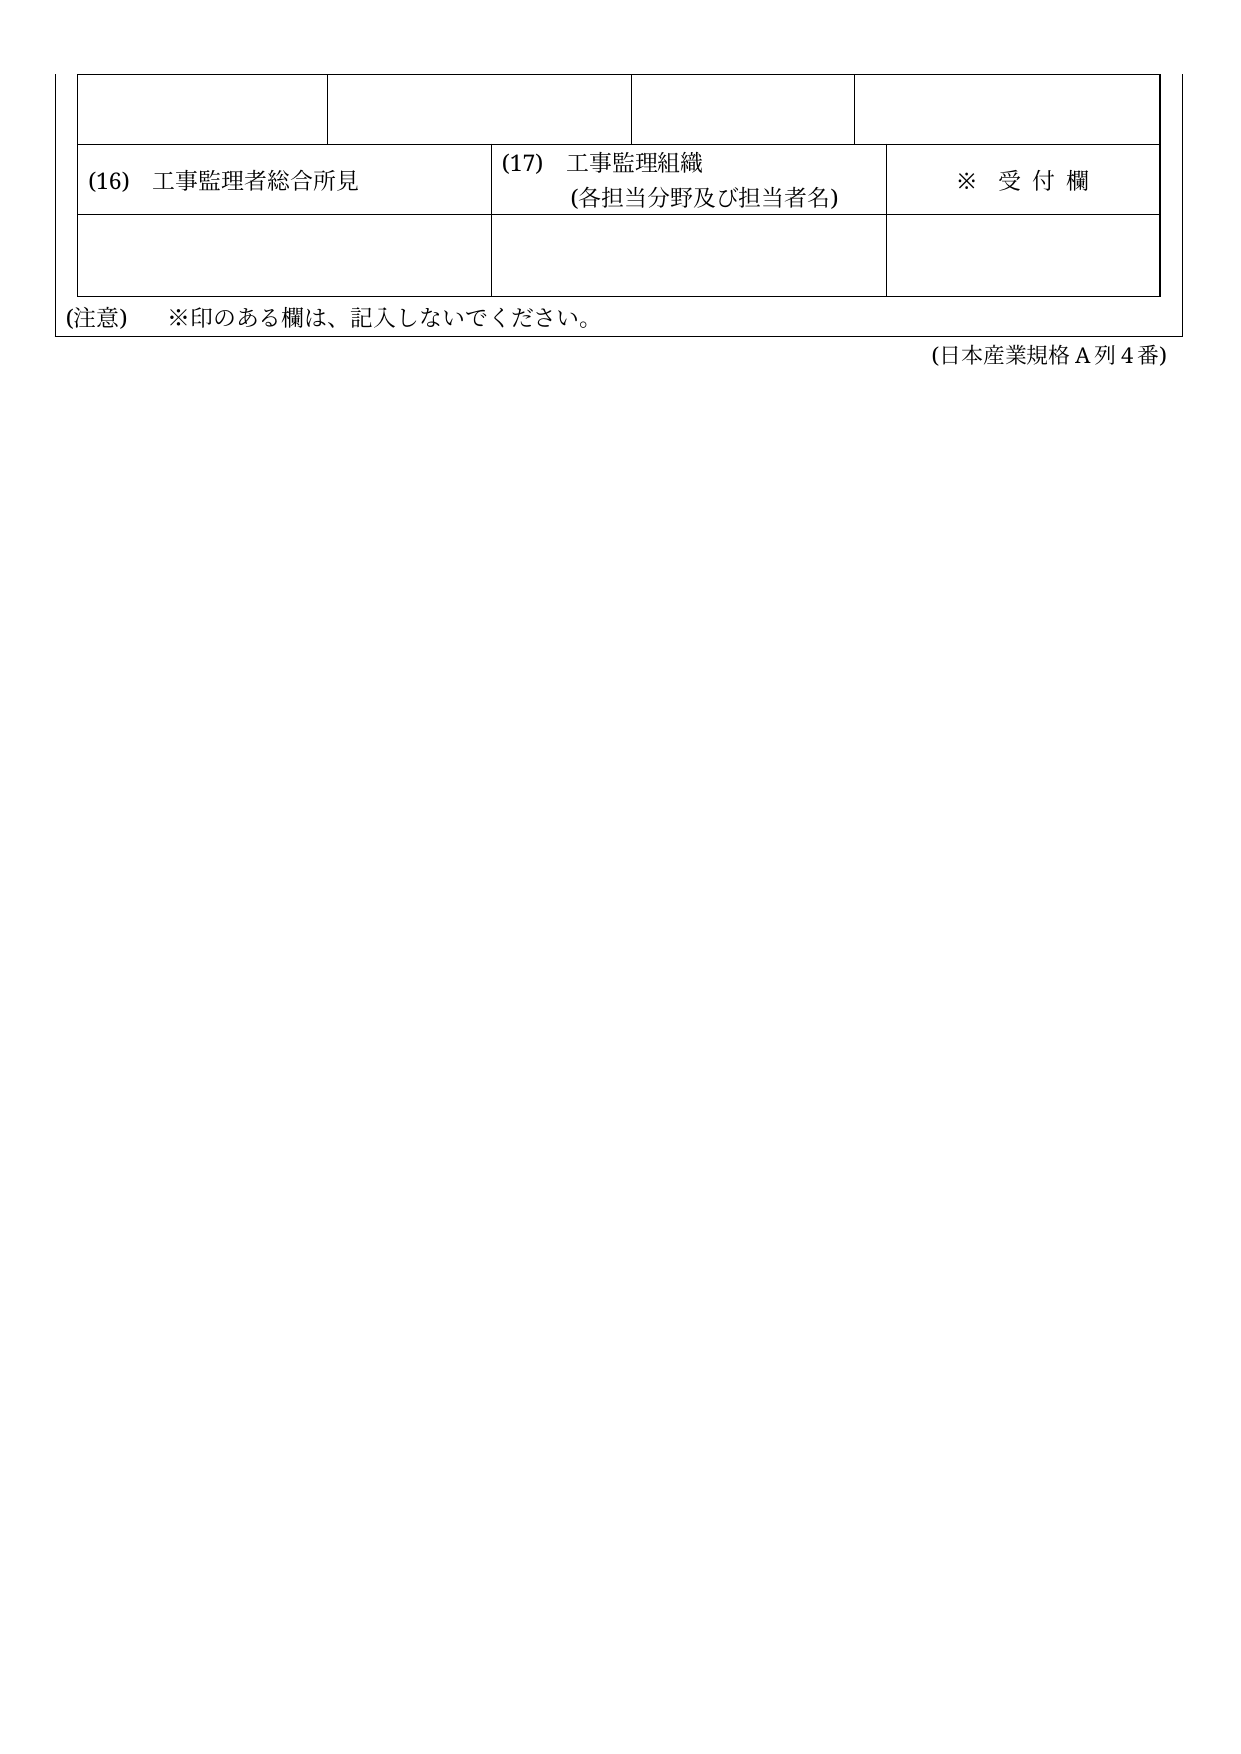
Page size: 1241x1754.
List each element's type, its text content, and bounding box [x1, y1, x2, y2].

table_cell [887, 215, 1159, 296]
table_cell [632, 75, 854, 143]
table_cell [328, 75, 631, 143]
table_cell (16) 工事監理者総合所見 [78, 145, 491, 214]
table_cell (17) 工事監理組織 (各担当分野及び担当者名) [492, 145, 886, 214]
table_cell [78, 75, 327, 143]
table_cell [78, 215, 491, 296]
table_cell [855, 75, 1159, 143]
table_cell [492, 215, 886, 296]
table_cell (注意) ※印のある欄は、記入しないでください。 [56, 296, 1182, 336]
table_cell ※ 受付欄 [887, 145, 1159, 214]
text (日本産業規格A列4番) [44, 337, 1167, 372]
